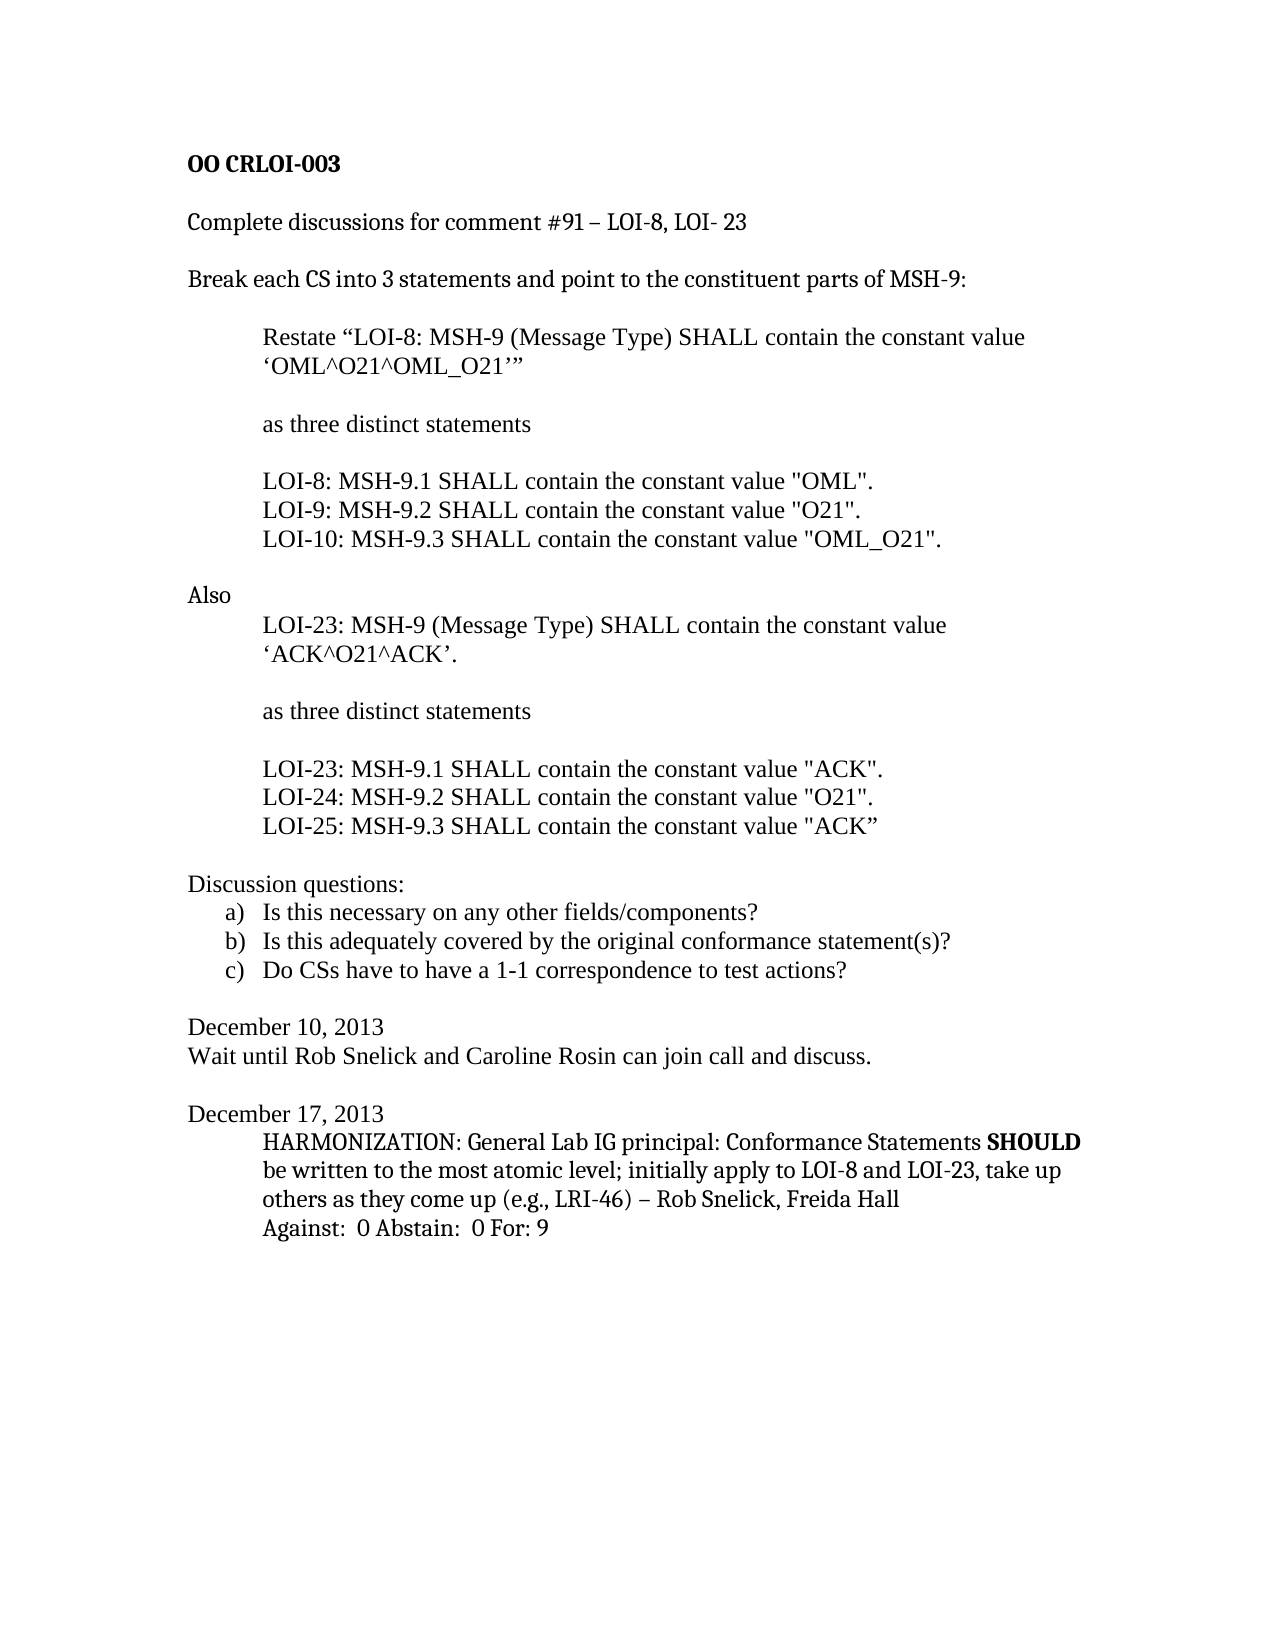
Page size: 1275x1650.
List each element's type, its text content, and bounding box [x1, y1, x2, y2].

text Wait until Rob Snelick and Caroline Rosin can join call and discuss. [187, 1041, 1087, 1070]
text as three distinct statements [187, 696, 1087, 725]
text Also [187, 581, 1087, 610]
list Do CSs have to have a 1-1 correspondence to test actions? [225, 955, 1087, 984]
text Discussion questions: [187, 869, 1087, 897]
text LOI-24: MSH-9.2 SHALL contain the constant value "O21". [187, 782, 1087, 811]
text December 10, 2013 [187, 1012, 1087, 1041]
text as three distinct statements [187, 409, 1087, 437]
text OO CRLOI-003 [187, 150, 1087, 179]
text LOI-9: MSH-9.2 SHALL contain the constant value "O21". [187, 495, 1087, 524]
text Against: 0 Abstain: 0 For: 9 [262, 1214, 1087, 1242]
text December 17, 2013 [187, 1099, 1087, 1127]
list Is this adequately covered by the original conformance statement(s)? [225, 926, 1087, 955]
list Is this necessary on any other fields/components? [225, 897, 1087, 926]
text Complete discussions for comment #91 – LOI-8, LOI- 23 [187, 207, 1087, 236]
text HARMONIZATION: General Lab IG principal: Conformance Statements SHOULD be written to the most atomic level; initially apply to LOI-8 and LOI-23, take up others as they come up (e.g., LRI-46) – Rob Snelick, Freida Hall [262, 1127, 1087, 1214]
text LOI-8: MSH-9.1 SHALL contain the constant value "OML". [187, 466, 1087, 495]
text LOI-23: MSH-9 (Message Type) SHALL contain the constant value ‘ACK^O21^ACK’. [262, 610, 1087, 667]
text Break each CS into 3 statements and point to the constituent parts of MSH-9: [187, 265, 1087, 294]
text LOI-10: MSH-9.3 SHALL contain the constant value "OML_O21". [187, 524, 1087, 552]
text LOI-25: MSH-9.3 SHALL contain the constant value "ACK” [187, 811, 1087, 840]
text Restate “LOI-8: MSH-9 (Message Type) SHALL contain the constant value ‘OML^O21^OML_O21’” [262, 322, 1087, 380]
text LOI-23: MSH-9.1 SHALL contain the constant value "ACK". [187, 754, 1087, 782]
